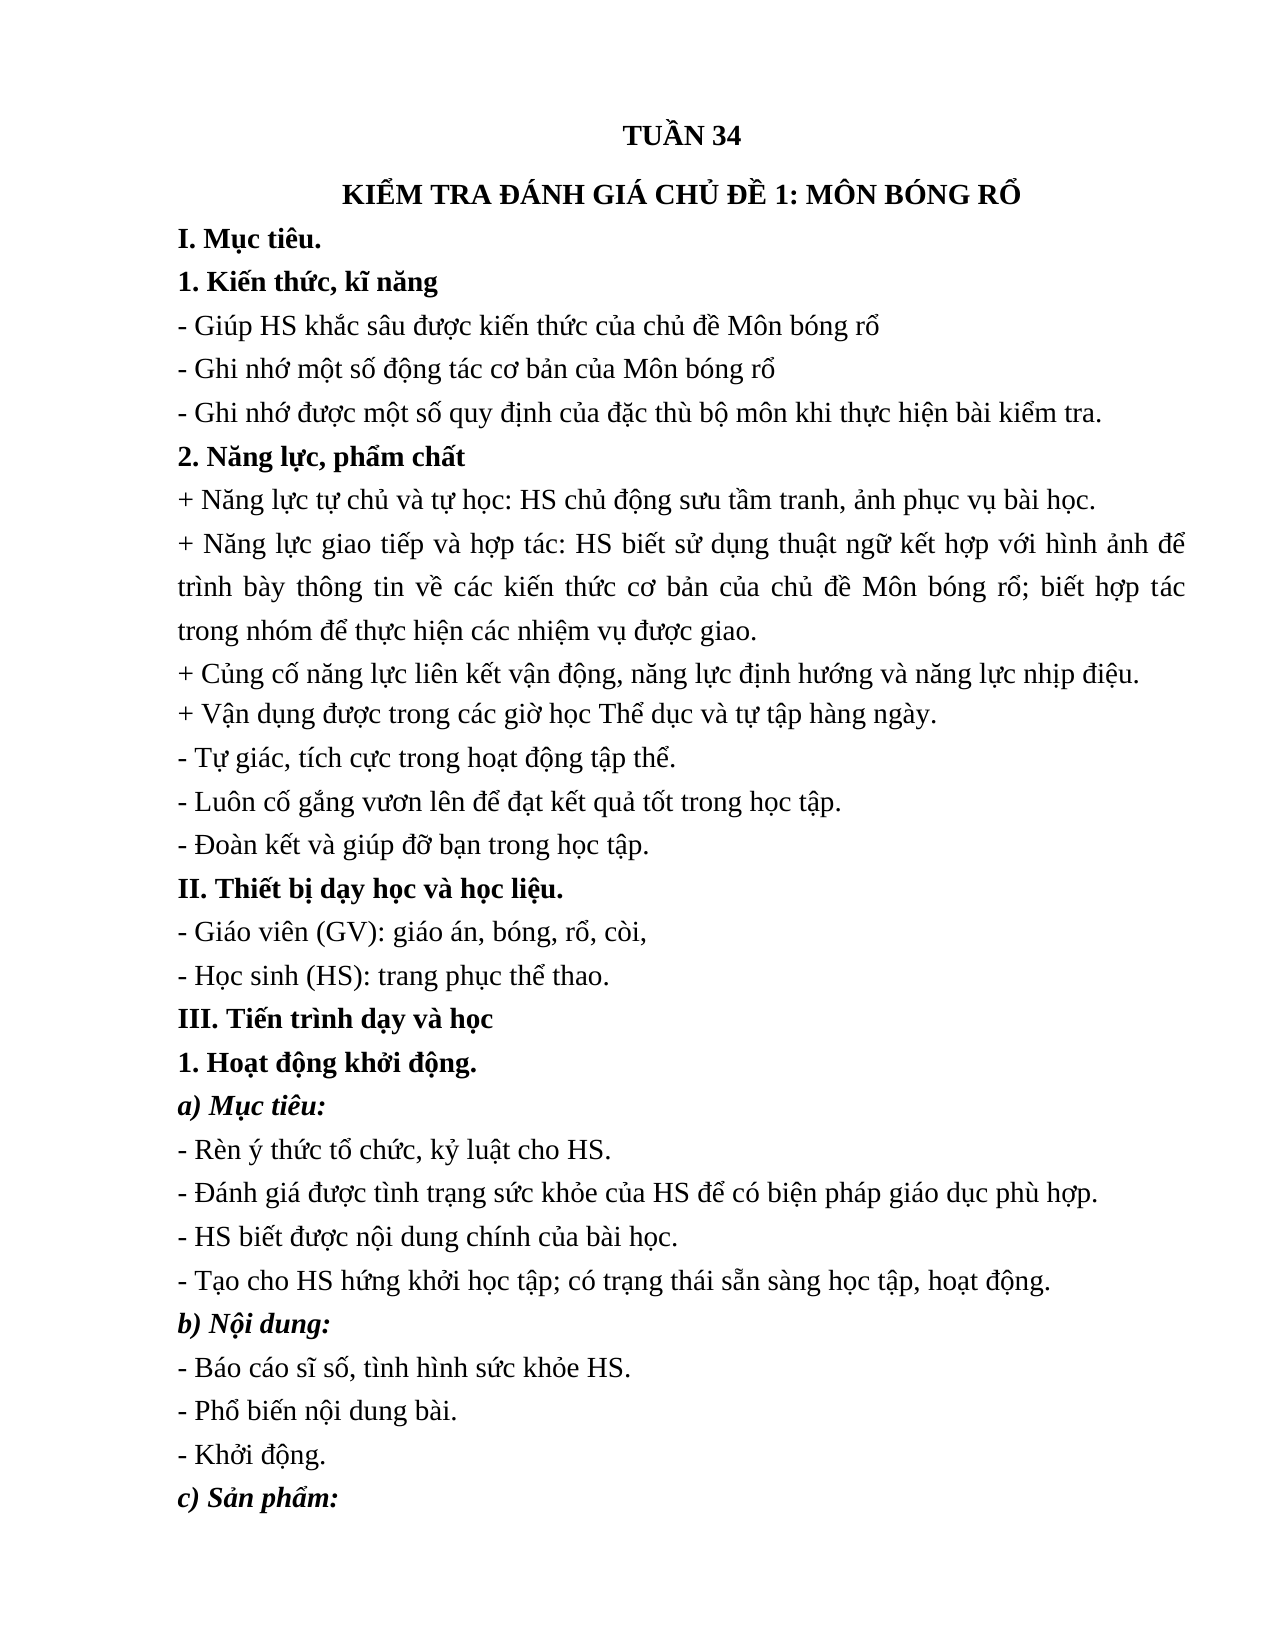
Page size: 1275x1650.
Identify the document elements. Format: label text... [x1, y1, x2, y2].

text + Củng cố năng lực liên kết vận động, năng lực định hướng và năng lực nhịp điệu. [177, 656, 1186, 690]
text + Năng lực tự chủ và tự học: HS chủ động sưu tầm tranh, ảnh phục vụ bài học. [177, 482, 1186, 516]
text 2. Năng lực, phẩm chất [177, 439, 1186, 472]
text a) Mục tiêu: [177, 1088, 1186, 1122]
text II. Thiết bị dạy học và học liệu. [177, 871, 1186, 904]
text - Tạo cho HS hứng khởi học tập; có trạng thái sẵn sàng học tập, hoạt động. [177, 1263, 1186, 1296]
text KIỂM TRA ĐÁNH GIÁ CHỦ ĐỀ 1: MÔN BÓNG RỔ [177, 177, 1186, 211]
text - Ghi nhớ một số động tác cơ bản của Môn bóng rổ [177, 352, 1186, 385]
text - Rèn ý thức tổ chức, kỷ luật cho HS. [177, 1132, 1186, 1166]
text + Vận dụng được trong các giờ học Thể dục và tự tập hàng ngày. [177, 697, 1186, 730]
text - Đánh giá được tình trạng sức khỏe của HS để có biện pháp giáo dục phù hợp. [177, 1176, 1186, 1209]
text - Học sinh (HS): trang phục thể thao. [177, 958, 1186, 991]
text - Ghi nhớ được một số quy định của đặc thù bộ môn khi thực hiện bài kiểm tra. [177, 395, 1186, 429]
text c) Sản phẩm: [177, 1480, 1186, 1514]
text I. Mục tiêu. [177, 221, 1186, 254]
text - Tự giác, tích cực trong hoạt động tập thể. [177, 740, 1186, 774]
text - Luôn cố gắng vươn lên để đạt kết quả tốt trong học tập. [177, 784, 1186, 817]
text TUẦN 34 [177, 118, 1186, 152]
text - Phổ biến nội dung bài. [177, 1393, 1186, 1427]
text - Giúp HS khắc sâu được kiến thức của chủ đề Môn bóng rổ [177, 308, 1186, 342]
text - HS biết được nội dung chính của bài học. [177, 1219, 1186, 1253]
text - Đoàn kết và giúp đỡ bạn trong học tập. [177, 827, 1186, 861]
text + Năng lực giao tiếp và hợp tác: HS biết sử dụng thuật ngữ kết hợp với hình ảnh để trình bày thông tin về các kiến thức cơ bản của chủ đề Môn bóng rổ; biết hợp tác trong nhóm để thực hiện các nhiệm vụ được giao. [177, 526, 1186, 646]
text 1. Kiến thức, kĩ năng [177, 264, 1186, 298]
text III. Tiến trình dạy và học [177, 1001, 1186, 1035]
text 1. Hoạt động khởi động. [177, 1045, 1186, 1078]
text - Báo cáo sĩ số, tình hình sức khỏe HS. [177, 1350, 1186, 1383]
text - Khởi động. [177, 1437, 1186, 1470]
text b) Nội dung: [177, 1306, 1186, 1340]
text - Giáo viên (GV): giáo án, bóng, rổ, còi, [177, 914, 1186, 948]
